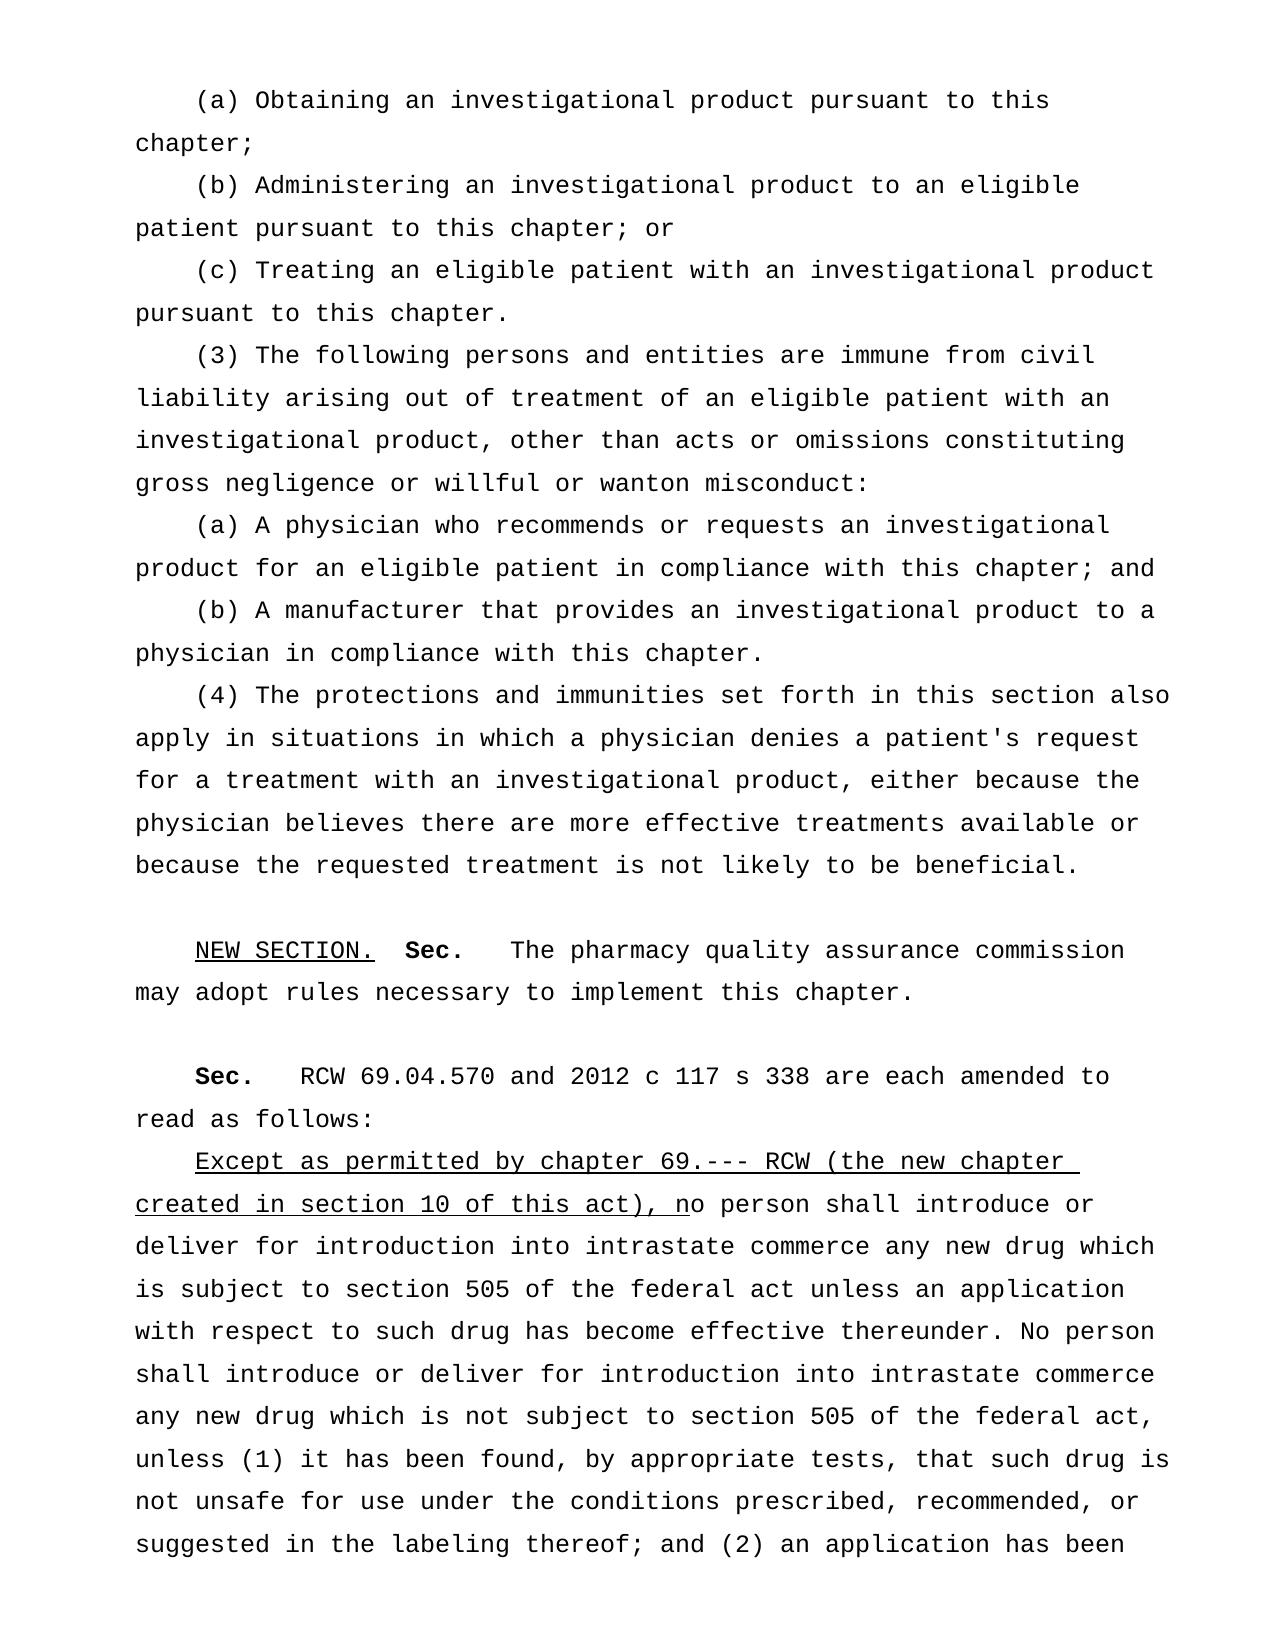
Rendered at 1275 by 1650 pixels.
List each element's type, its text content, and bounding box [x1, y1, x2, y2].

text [135, 1136, 1170, 1561]
text Sec. RCW 69.04.570 and 2012 c 117 s 338 are each amended to read as follows: [135, 1051, 1170, 1136]
text (b) A manufacturer that provides an investigational product to a physician in compliance with this chapter. [135, 585, 1170, 670]
text (3) The following persons and entities are immune from civil liability arising out of treatment of an eligible patient with an investigational product, other than acts or omissions constituting gross negligence or willful or wanton misconduct: [135, 330, 1170, 500]
text (a) A physician who recommends or requests an investigational product for an eligible patient in compliance with this chapter; and [135, 500, 1170, 585]
text (c) Treating an eligible patient with an investigational product pursuant to this chapter. [135, 245, 1170, 330]
text (a) Obtaining an investigational product pursuant to this chapter; [135, 75, 1170, 160]
text (b) Administering an investigational product to an eligible patient pursuant to this chapter; or [135, 160, 1170, 245]
text NEW SECTION. Sec. The pharmacy quality assurance commission may adopt rules necessary to implement this chapter. [135, 924, 1170, 1009]
text (4) The protections and immunities set forth in this section also apply in situations in which a physician denies a patient's request for a treatment with an investigational product, either because the physician believes there are more effective treatments available or because the requested treatment is not likely to be beneficial. [135, 670, 1170, 882]
